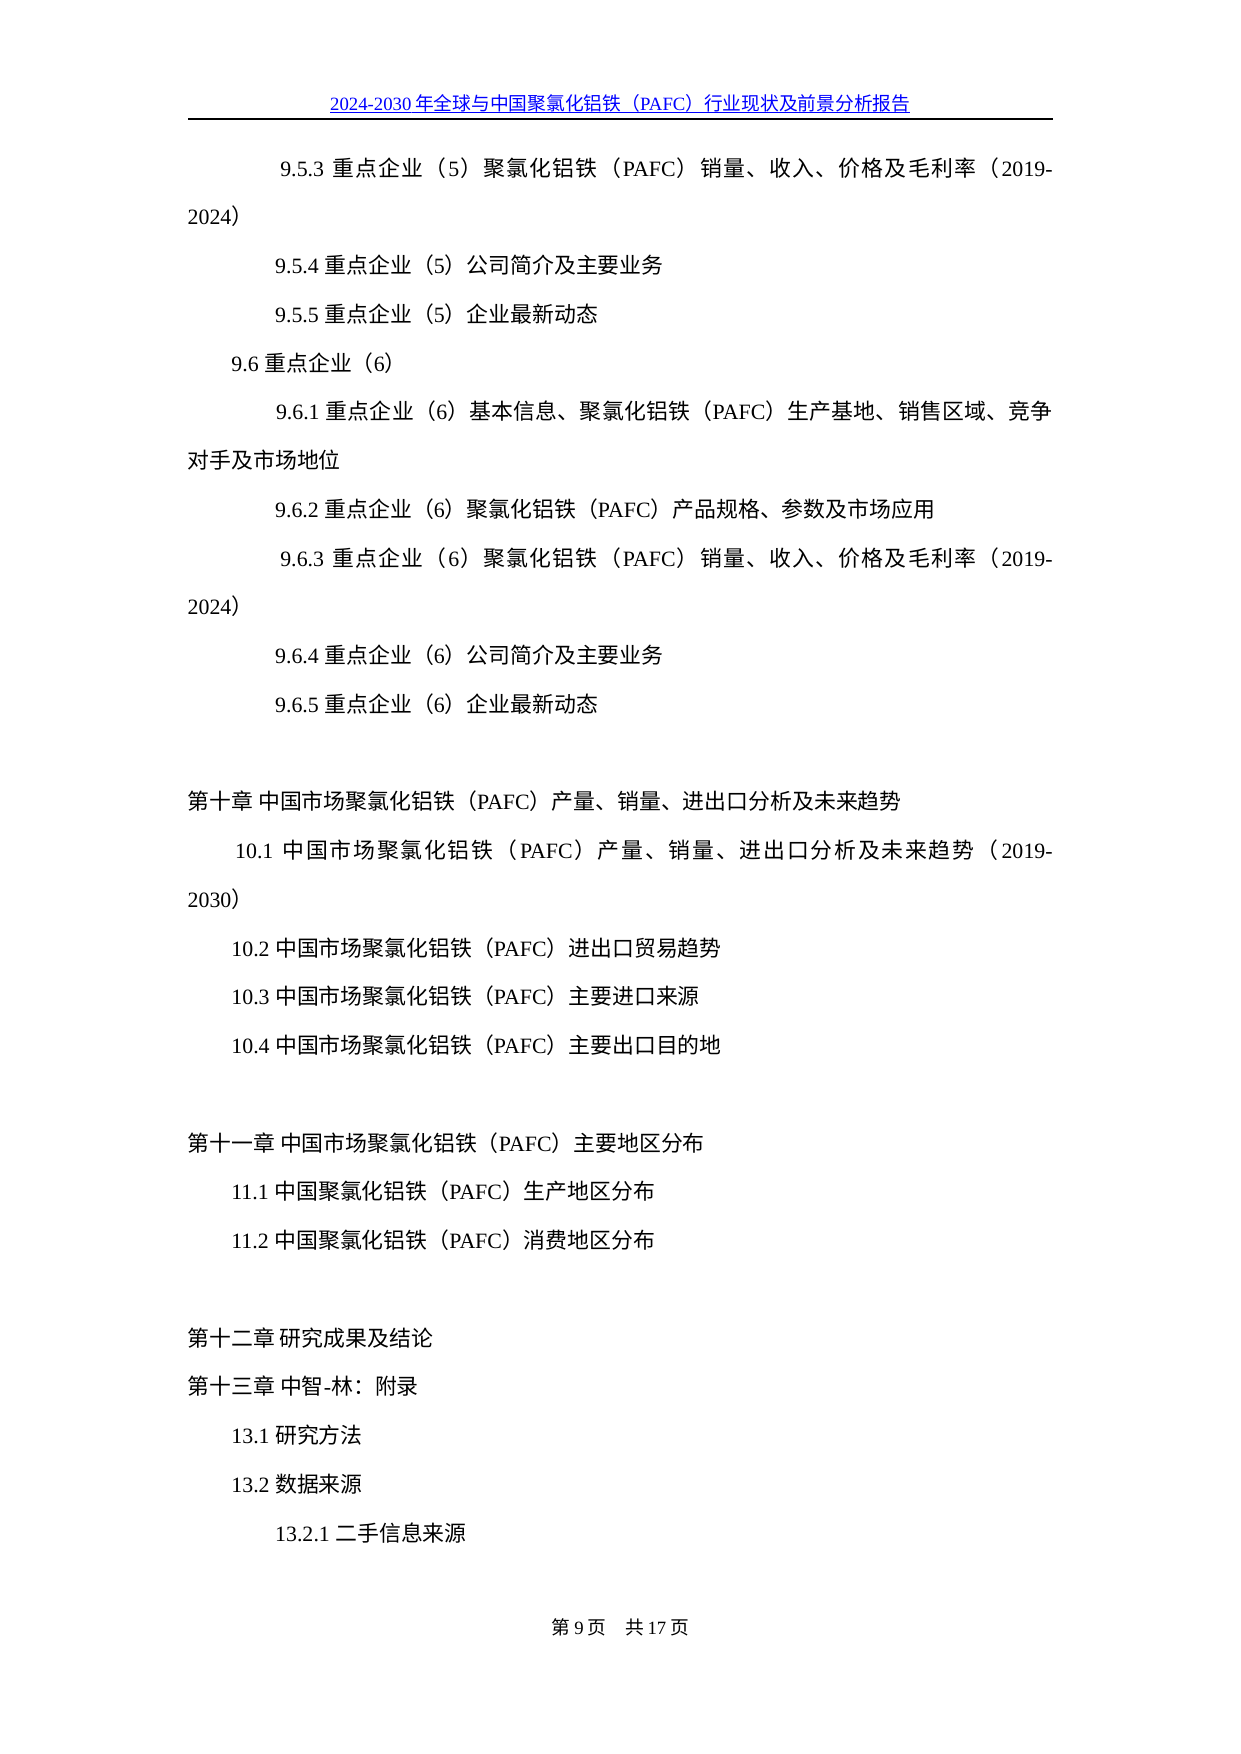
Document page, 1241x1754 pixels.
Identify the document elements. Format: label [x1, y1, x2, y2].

text [187, 150, 1053, 1548]
